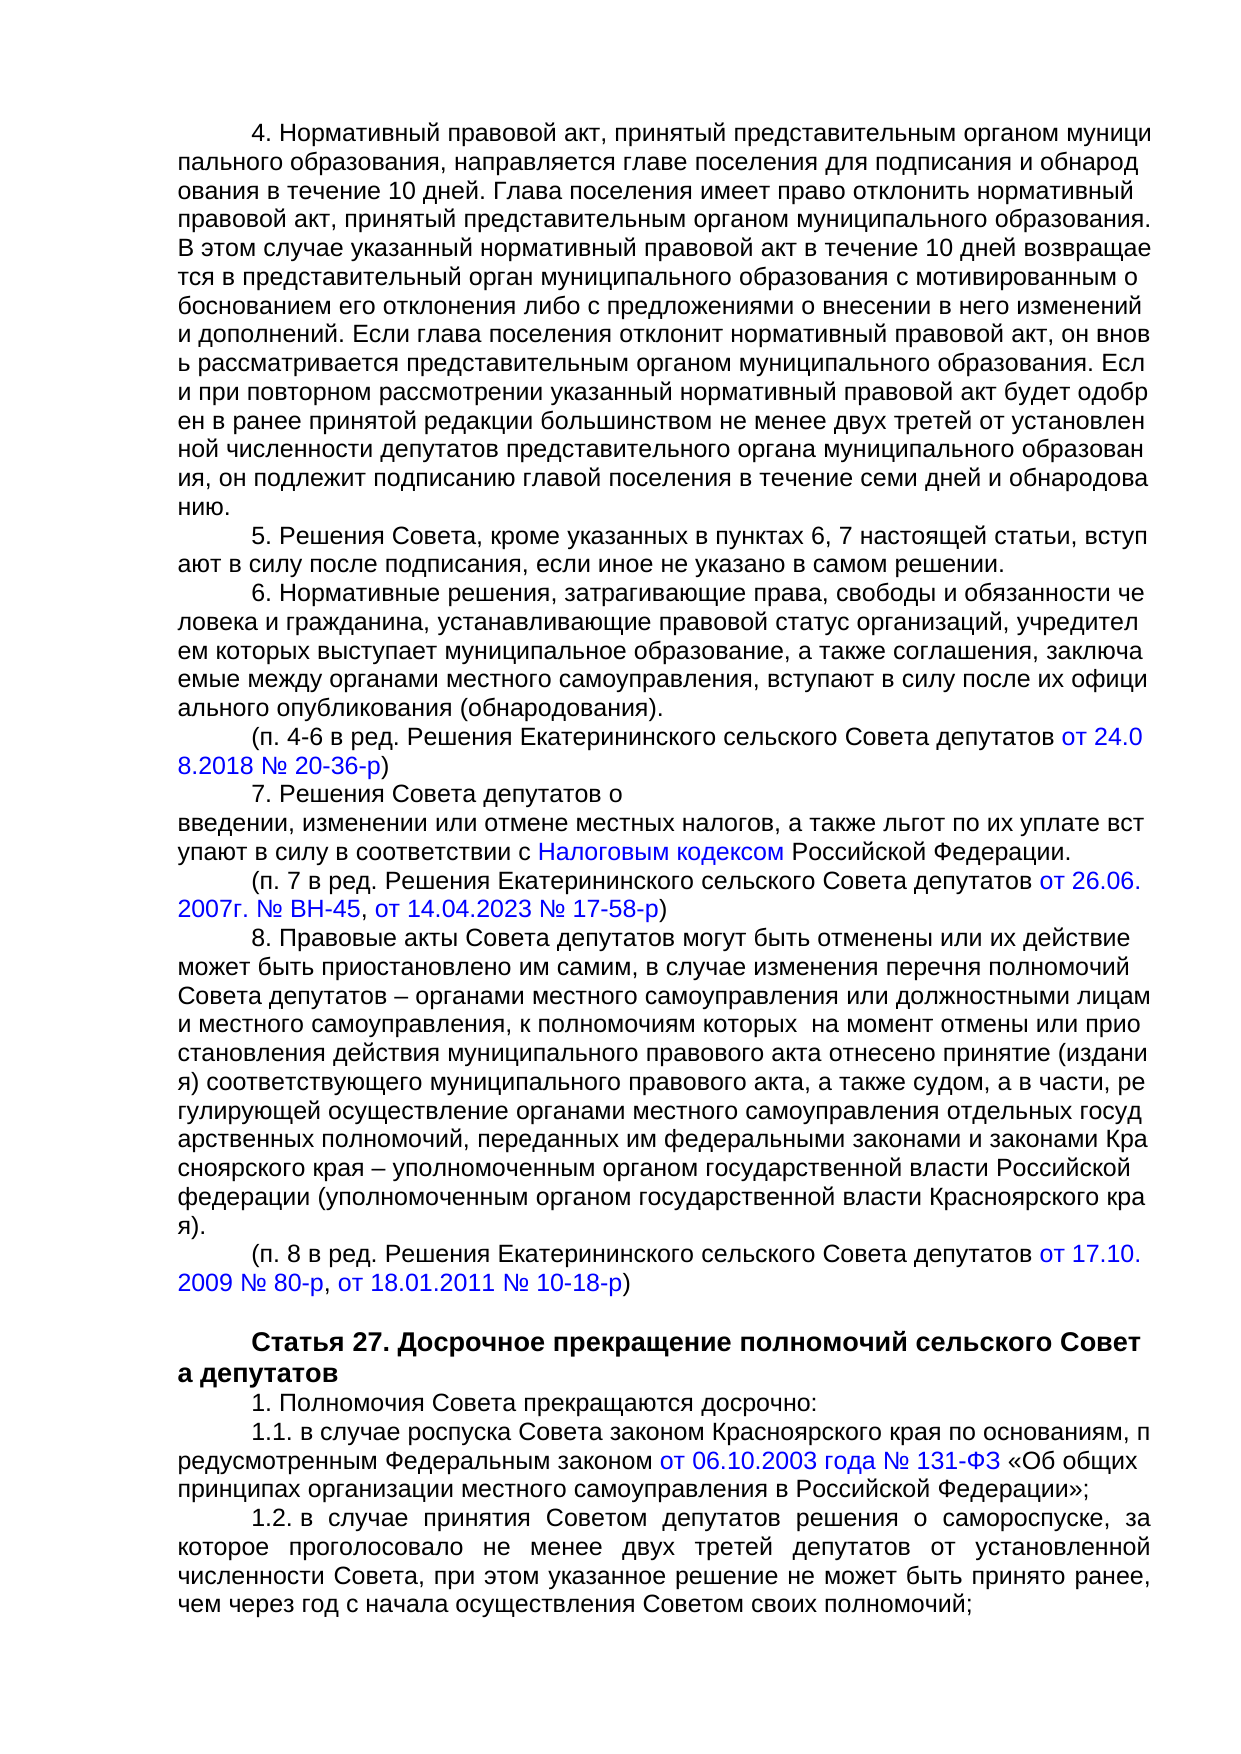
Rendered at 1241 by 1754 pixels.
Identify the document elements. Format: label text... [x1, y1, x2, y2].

text 7. Решения Совета депутатов о введении, изменении или отмене местных налогов, а также льгот по их уплате вступают в силу в соответствии с Налоговым кодексом Российской Федерации. [177, 779, 1152, 866]
text 5. Решения Совета, кроме указанных в пунктах 6, 7 настоящей статьи, вступают в силу после подписания, если иное не указано в самом решении. [177, 521, 1152, 578]
text 1. Полномочия Совета прекращаются досрочно: [177, 1388, 1152, 1417]
text 1.2. в случае принятия Советом депутатов решения о самороспуске, за которое проголосовало не менее двух третей депутатов от установленной численности Совета, при этом указанное решение не может быть принято ранее, чем через год с начала осуществления Советом своих полномочий; [177, 1503, 1152, 1618]
text (п. 7 в ред. Решения Екатерининского сельского Совета депутатов от 26.06.2007г. № ВН-45, от 14.04.2023 № 17-58-р) [177, 866, 1152, 923]
text 8. Правовые акты Совета депутатов могут быть отменены или их действие может быть приостановлено им самим, в случае изменения перечня полномочий Совета депутатов – органами местного самоуправления или должностными лицами местного самоуправления, к полномочиям которых на момент отмены или приостановления действия муниципального правового акта отнесено принятие (издания) соответствующего муниципального правового акта, а также судом, а в части, регулирующей осуществление органами местного самоуправления отдельных государственных полномочий, переданных им федеральными законами и законами Красноярского края – уполномоченным органом государственной власти Российской федерации (уполномоченным органом государственной власти Красноярского края). [177, 923, 1152, 1239]
text Статья 27. Досрочное прекращение полномочий сельского Совета депутатов [177, 1326, 1152, 1388]
text (п. 8 в ред. Решения Екатерининского сельского Совета депутатов от 17.10.2009 № 80-р, от 18.01.2011 № 10-18-р) [177, 1239, 1152, 1297]
text (п. 4-6 в ред. Решения Екатерининского сельского Совета депутатов от 24.08.2018 № 20-36-р) [177, 722, 1152, 779]
text 1.1. в случае роспуска Совета законом Красноярского края по основаниям, предусмотренным Федеральным законом от 06.10.2003 года № 131-ФЗ «Об общих принципах организации местного самоуправления в Российской Федерации»; [177, 1417, 1152, 1503]
text 6. Нормативные решения, затрагивающие права, свободы и обязанности человека и гражданина, устанавливающие правовой статус организаций, учредителем которых выступает муниципальное образование, а также соглашения, заключаемые между органами местного самоуправления, вступают в силу после их официального опубликования (обнародования). [177, 578, 1152, 722]
text 4. Нормативный правовой акт, принятый представительным органом муниципального образования, направляется главе поселения для подписания и обнародования в течение 10 дней. Глава поселения имеет право отклонить нормативный правовой акт, принятый представительным органом муниципального образования. В этом случае указанный нормативный правовой акт в течение 10 дней возвращается в представительный орган муниципального образования с мотивированным обоснованием его отклонения либо с предложениями о внесении в него изменений и дополнений. Если глава поселения отклонит нормативный правовой акт, он вновь рассматривается представительным органом муниципального образования. Если при повторном рассмотрении указанный нормативный правовой акт будет одобрен в ранее принятой редакции большинством не менее двух третей от установленной численности депутатов представительного органа муниципального образования, он подлежит подписанию главой поселения в течение семи дней и обнародованию. [177, 118, 1152, 521]
